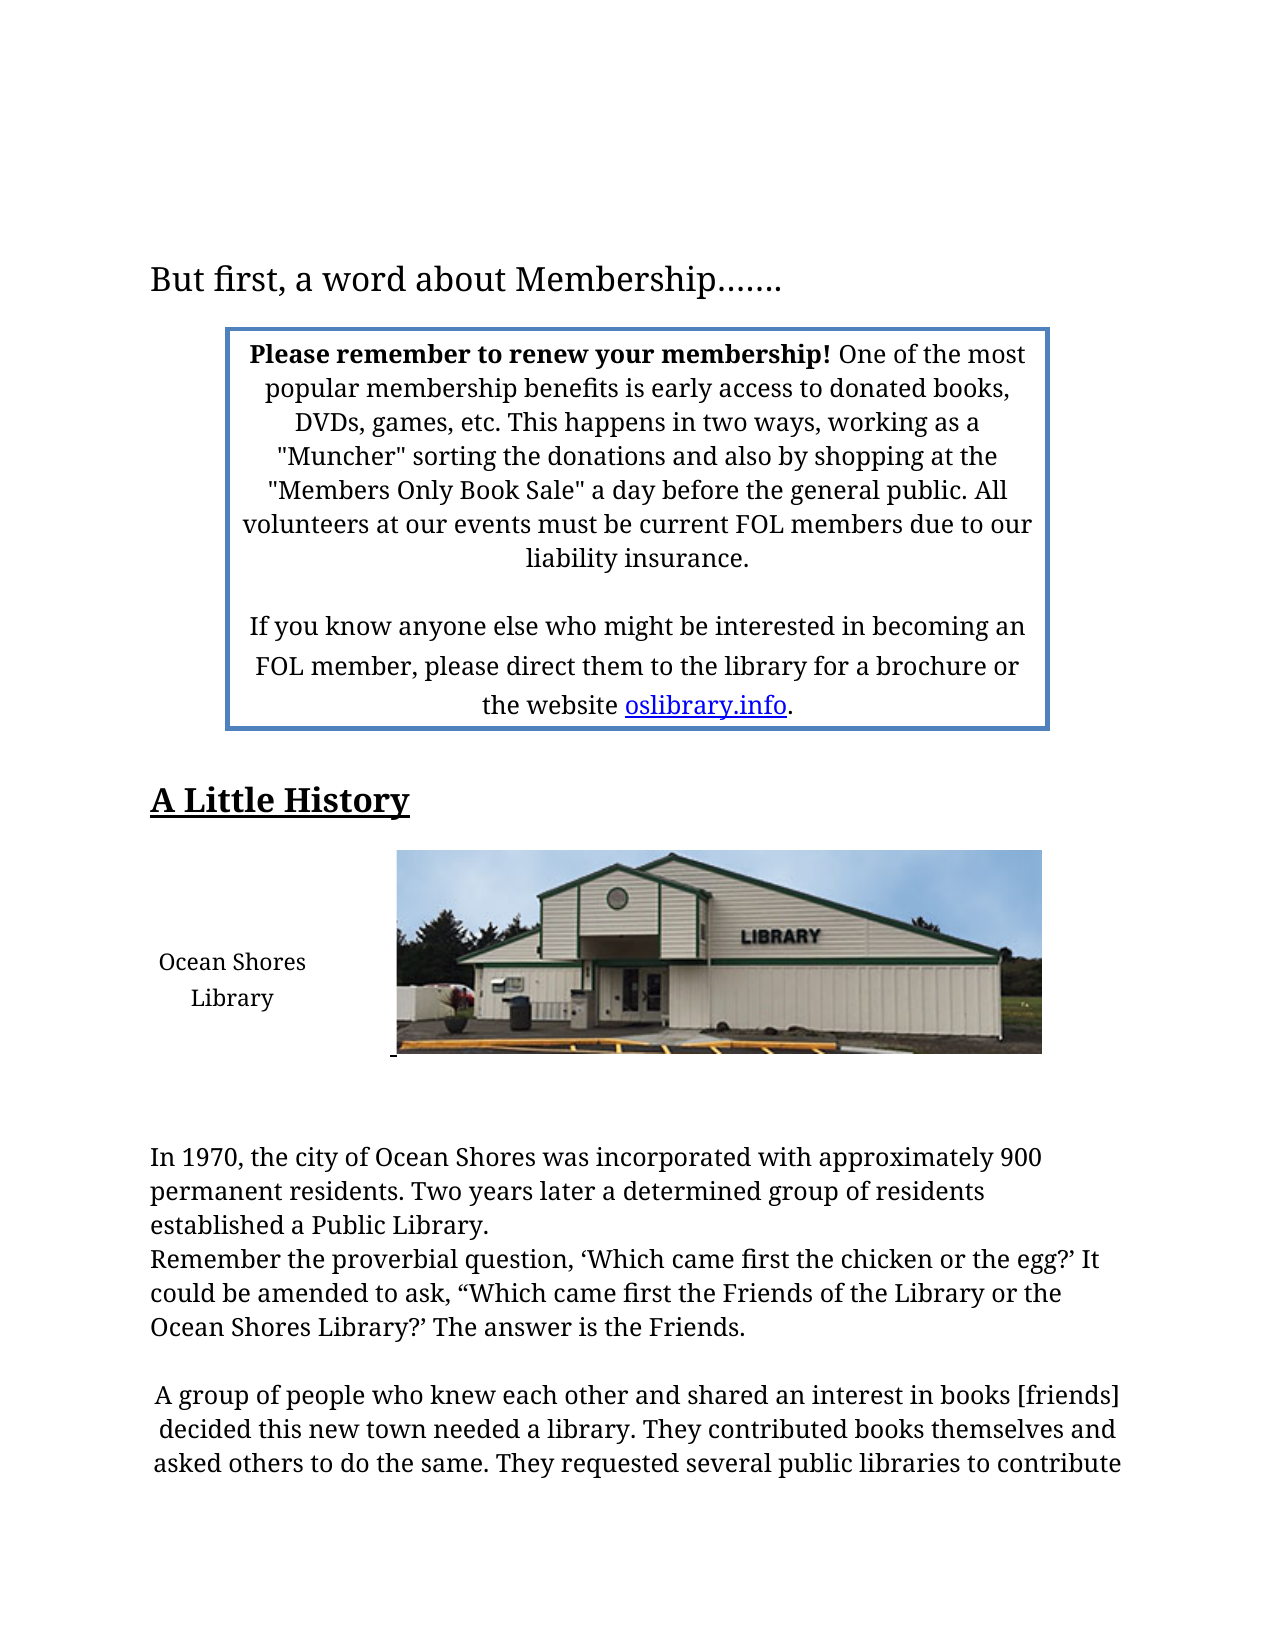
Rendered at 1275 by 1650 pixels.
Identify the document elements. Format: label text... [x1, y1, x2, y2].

text A Little History [150, 777, 1125, 822]
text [150, 1343, 1125, 1480]
picture [396, 850, 1042, 1054]
text But first, a word about Membership……. [150, 256, 1125, 301]
text In 1970, the city of Ocean Shores was incorporated with approximately 900 permanent residents. Two years later a determined group of residents established a Public Library. Remember the proverbial question, ‘Which came first the chicken or the egg?’ It could be amended to ask, “Which came first the Friends of the Library or the Ocean Shores Library?’ The answer is the Friends. [150, 1139, 1125, 1343]
